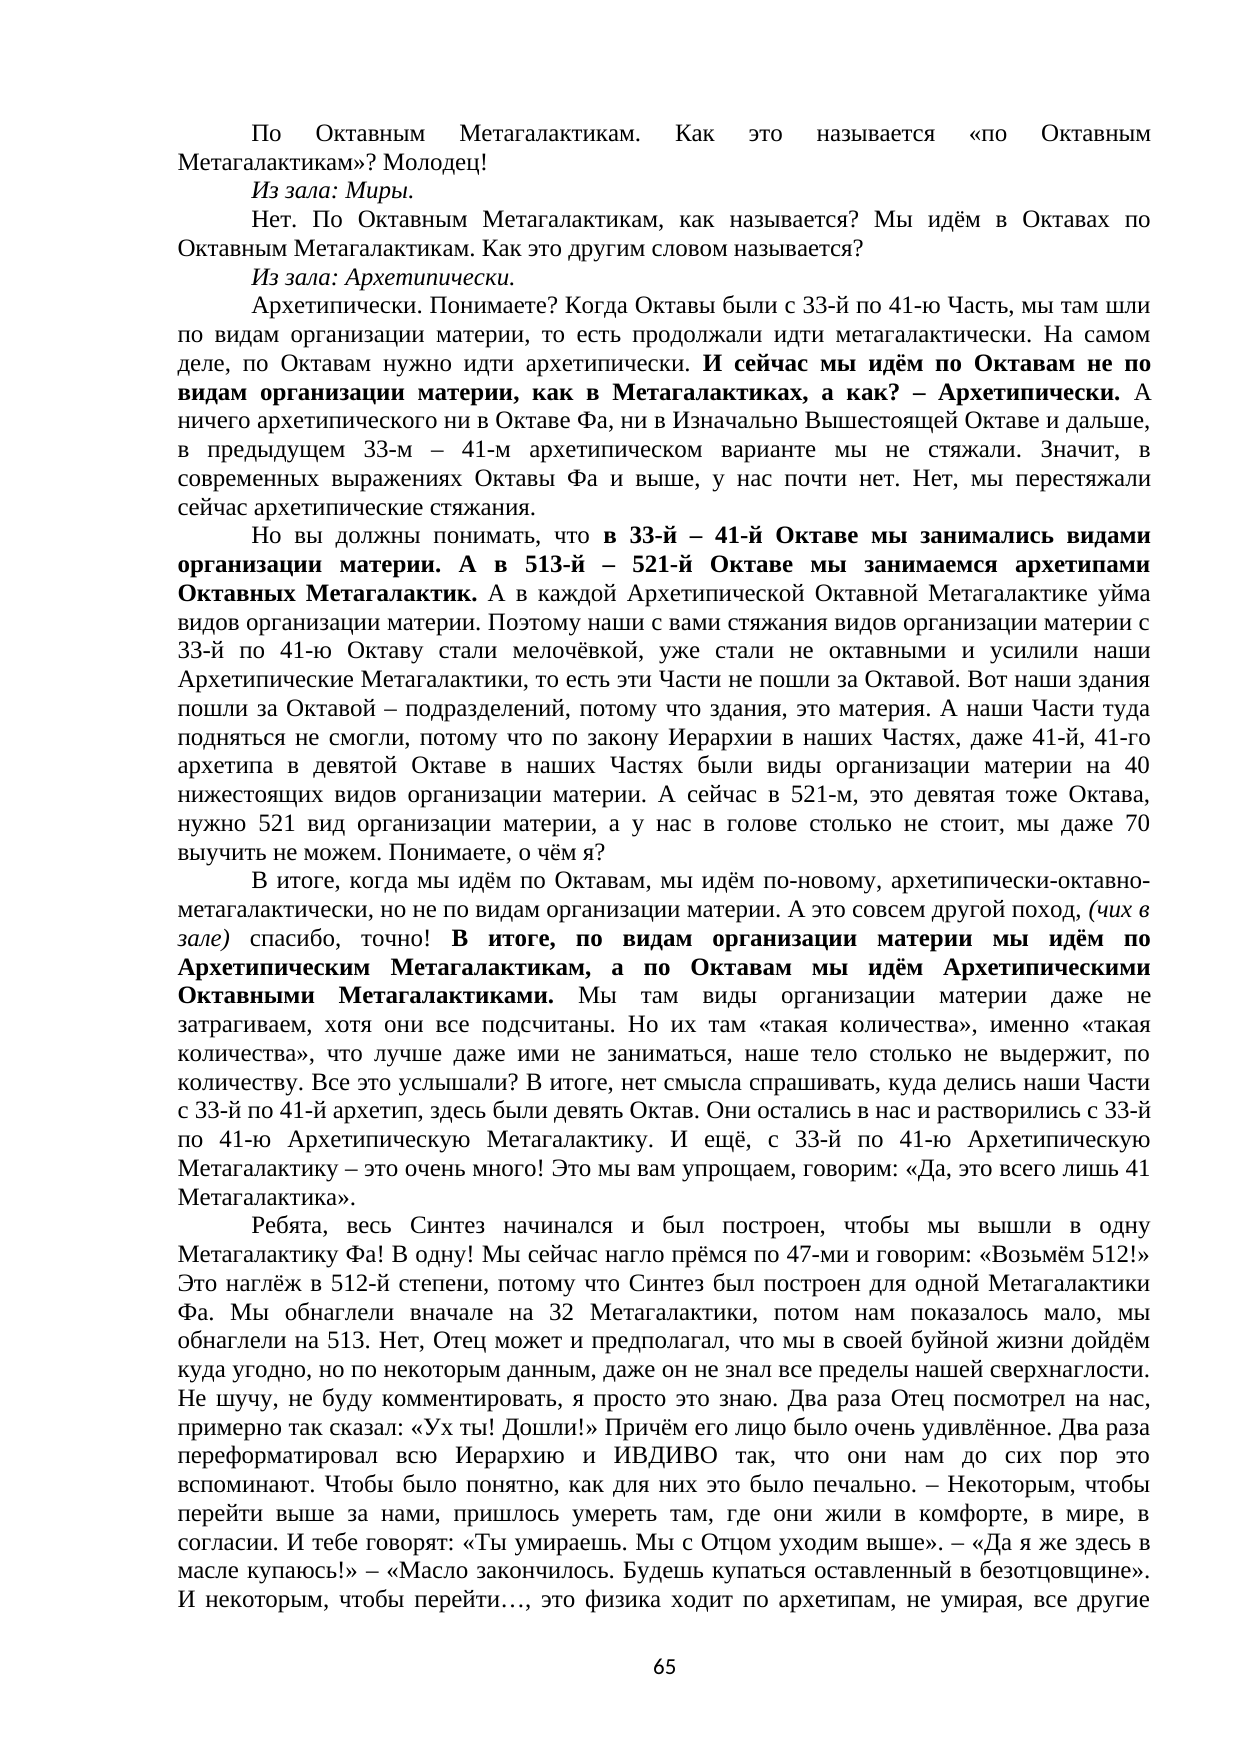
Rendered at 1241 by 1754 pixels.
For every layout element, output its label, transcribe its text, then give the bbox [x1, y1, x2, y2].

text Из зала: Миры. [177, 176, 1152, 204]
text Нет. По Октавным Метагалактикам, как называется? Мы идём в Октавах по Октавным Метагалактикам. Как это другим словом называется? [177, 204, 1152, 262]
text По Октавным Метагалактикам. Как это называется «по Октавным Метагалактикам»? Молодец! [177, 118, 1152, 176]
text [177, 1211, 1152, 1613]
text В итоге, когда мы идём по Октавам, мы идём по-новому, архетипически-октавно-метагалактически, но не по видам организации материи. А это совсем другой поход, (чих в зале) спасибо, точно! В итоге, по видам организации материи мы идём по Архетипическим Метагалактикам, а по Октавам мы идём Архетипическими Октавными Метагалактиками. Мы там виды организации материи даже не затрагиваем, хотя они все подсчитаны. Но их там «такая количества», именно «такая количества», что лучше даже ими не заниматься, наше тело столько не выдержит, по количеству. Все это услышали? В итоге, нет смысла спрашивать, куда делись наши Части с 33-й по 41-й архетип, здесь были девять Октав. Они остались в нас и растворились с 33-й по 41-ю Архетипическую Метагалактику. И ещё, с 33-й по 41-ю Архетипическую Метагалактику – это очень много! Это мы вам упрощаем, говорим: «Да, это всего лишь 41 Метагалактика». [177, 866, 1152, 1211]
text Из зала: Архетипически. [177, 262, 1152, 291]
text Архетипически. Понимаете? Когда Октавы были с 33-й по 41-ю Часть, мы там шли по видам организации материи, то есть продолжали идти метагалактически. На самом деле, по Октавам нужно идти архетипически. И сейчас мы идём по Октавам не по видам организации материи, как в Метагалактиках, а как? – Архетипически. А ничего архетипического ни в Октаве Фа, ни в Изначально Вышестоящей Октаве и дальше, в предыдущем 33-м – 41-м архетипическом варианте мы не стяжали. Значит, в современных выражениях Октавы Фа и выше, у нас почти нет. Нет, мы перестяжали сейчас архетипические стяжания. [177, 291, 1152, 521]
text Но вы должны понимать, что в 33-й – 41-й Октаве мы занимались видами организации материи. А в 513-й – 521-й Октаве мы занимаемся архетипами Октавных Метагалактик. А в каждой Архетипической Октавной Метагалактике уйма видов организации материи. Поэтому наши с вами стяжания видов организации материи с 33-й по 41-ю Октаву стали мелочёвкой, уже стали не октавными и усилили наши Архетипические Метагалактики, то есть эти Части не пошли за Октавой. Вот наши здания пошли за Октавой – подразделений, потому что здания, это материя. А наши Части туда подняться не смогли, потому что по закону Иерархии в наших Частях, даже 41-й, 41-го архетипа в девятой Октаве в наших Частях были виды организации материи на 40 нижестоящих видов организации материи. А сейчас в 521-м, это девятая тоже Октава, нужно 521 вид организации материи, а у нас в голове столько не стоит, мы даже 70 выучить не можем. Понимаете, о чём я? [177, 521, 1152, 866]
